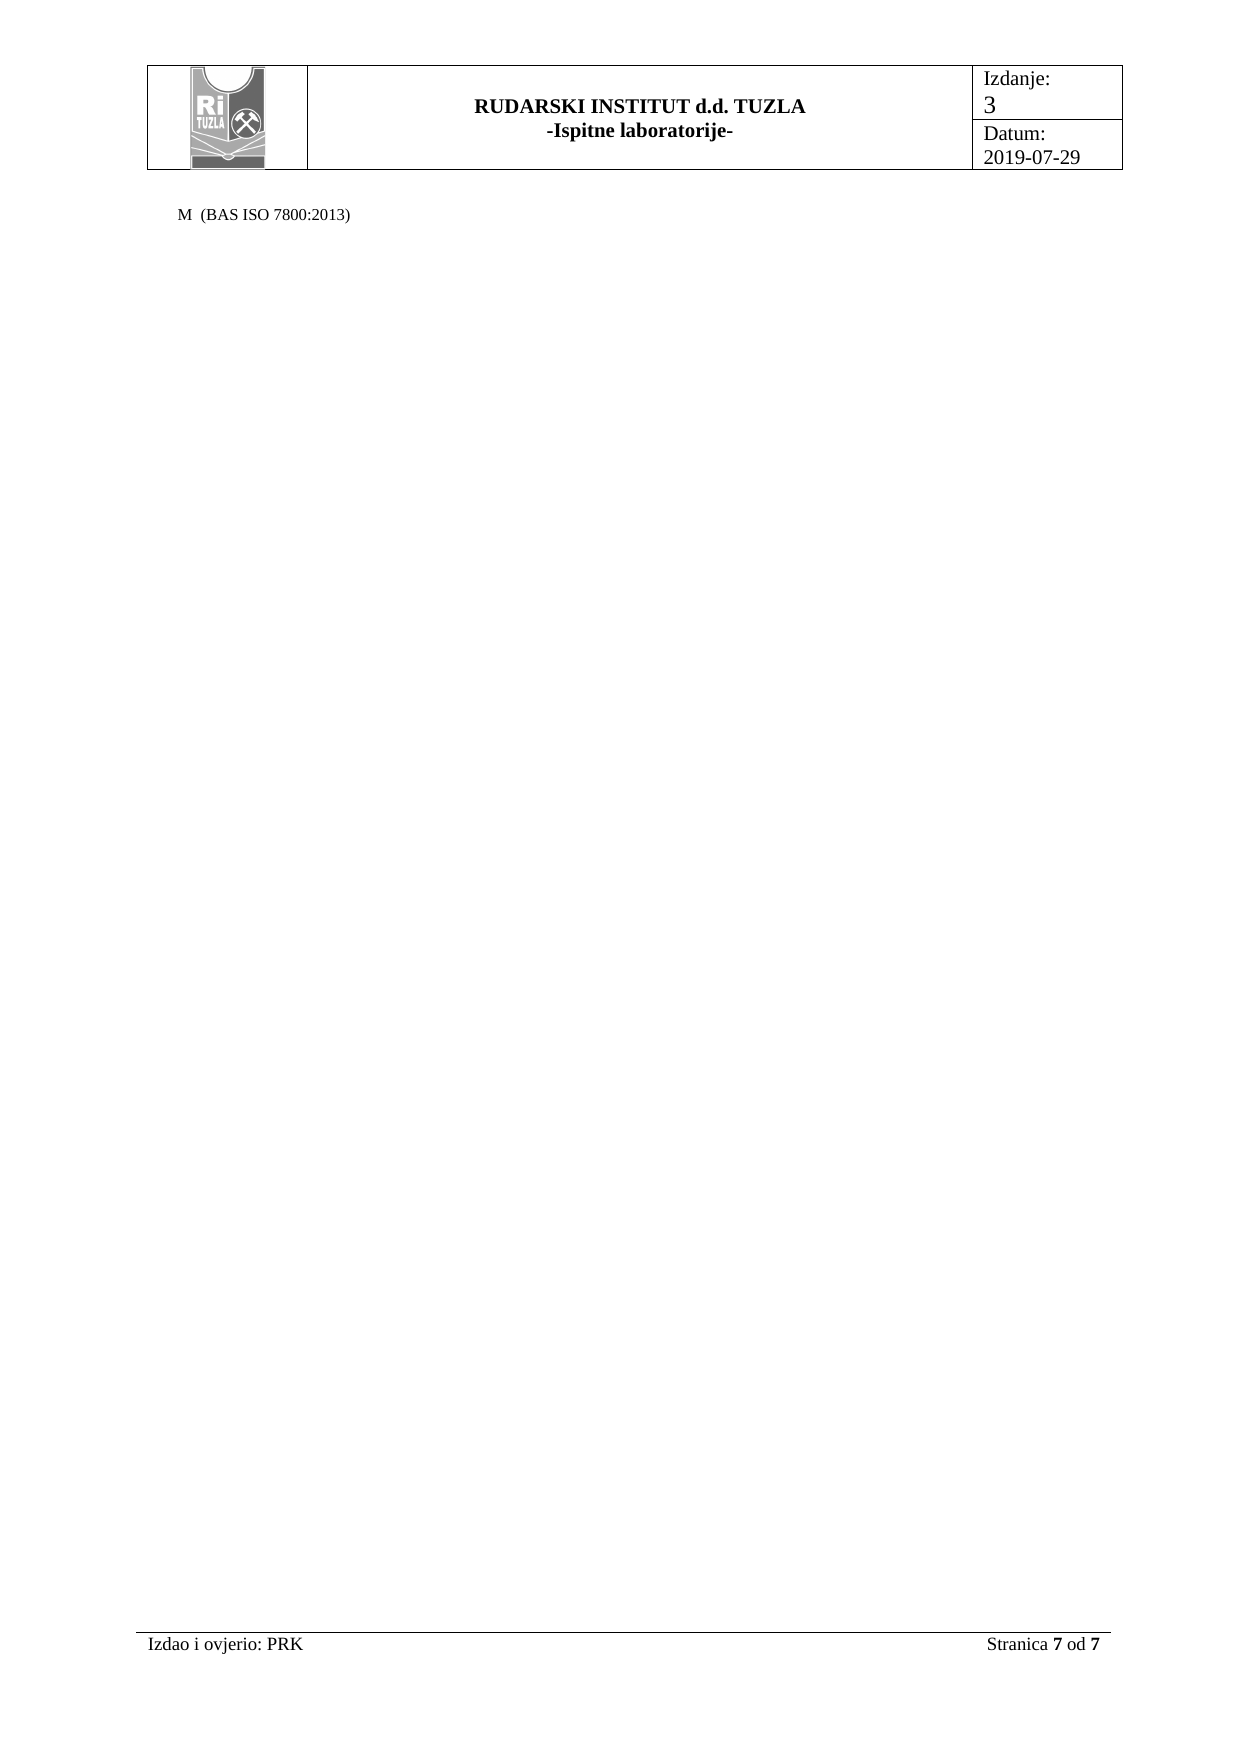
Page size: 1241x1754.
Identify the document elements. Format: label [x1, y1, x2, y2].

table_cell [190, 66, 266, 170]
list [148, 204, 1122, 223]
